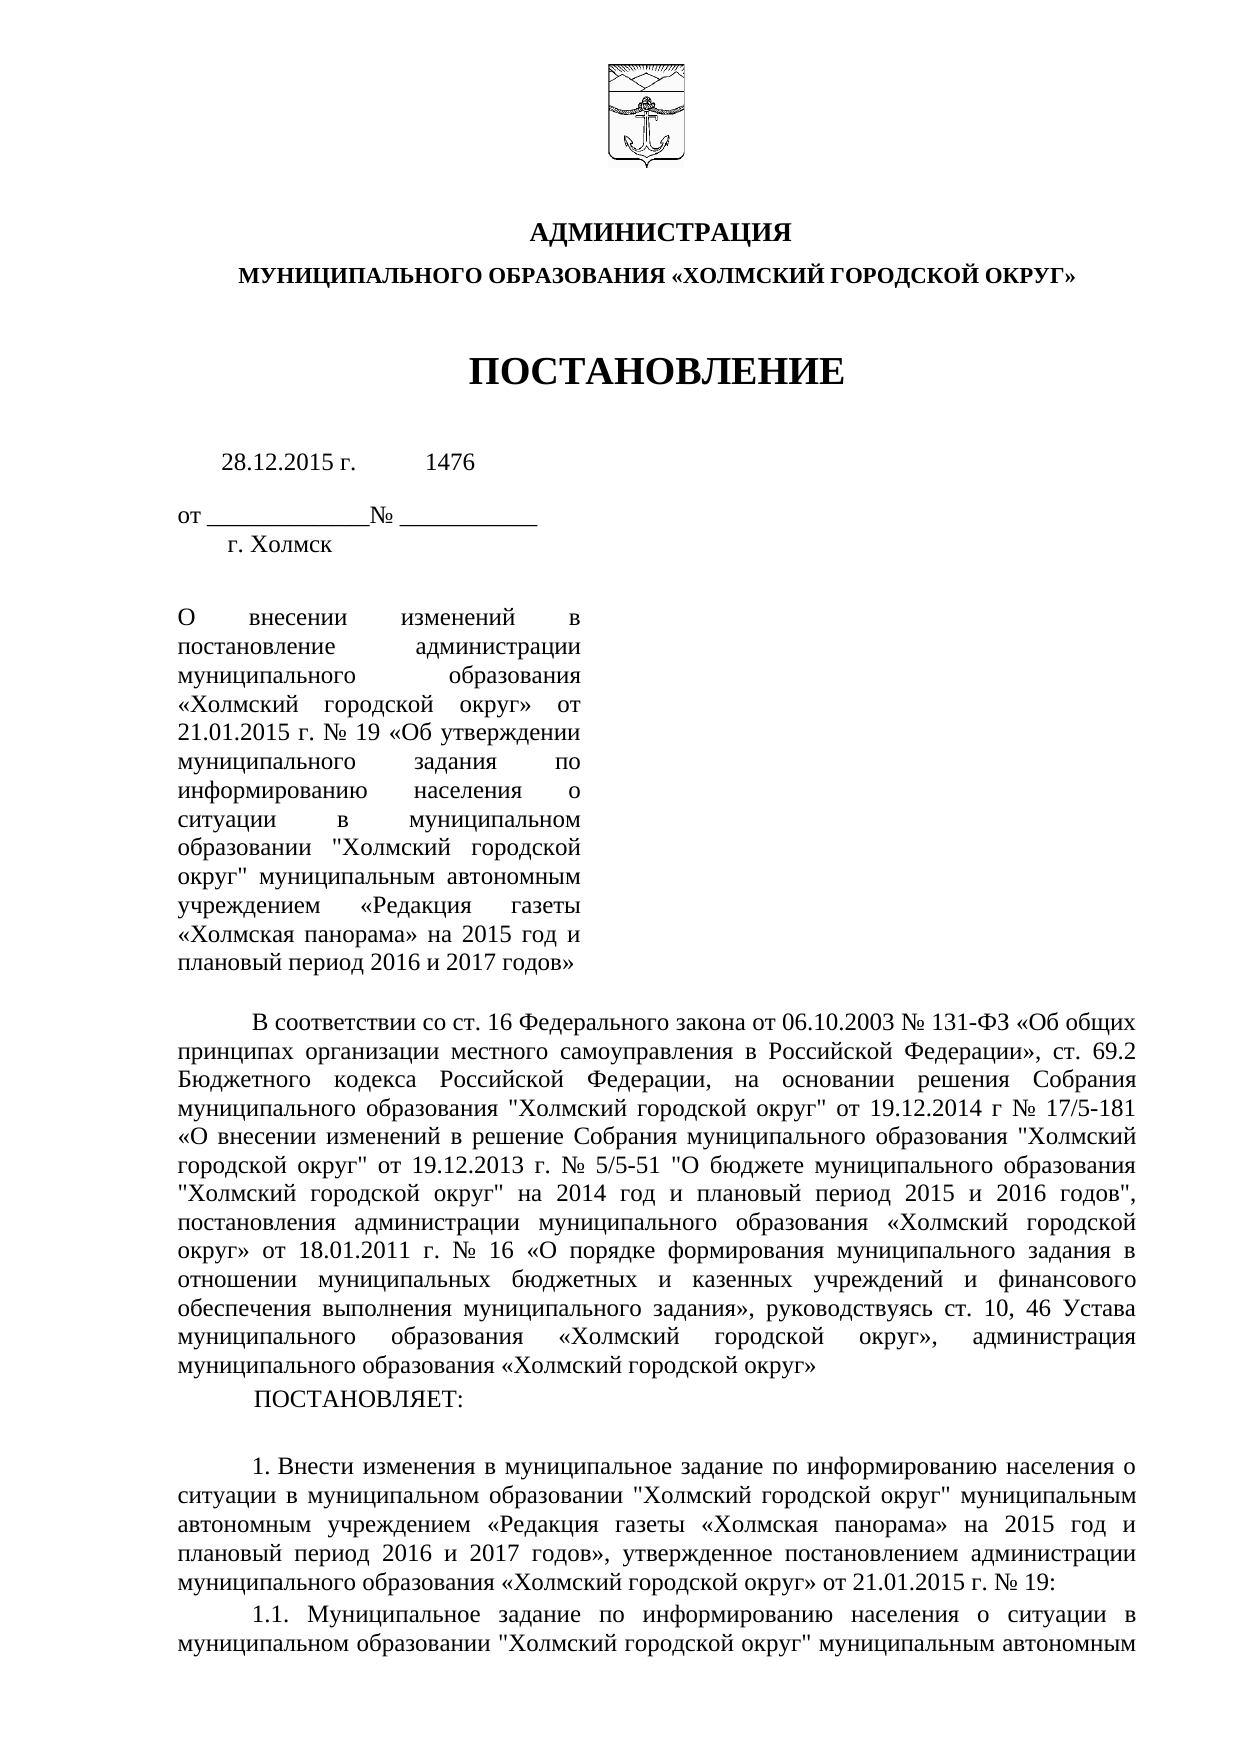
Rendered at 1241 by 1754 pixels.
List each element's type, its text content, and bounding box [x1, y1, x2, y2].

text 1. Внести изменения в муниципальное задание по информированию населения о ситуации в муниципальном образовании "Холмский городской округ" муниципальным автономным учреждением «Редакция газеты «Холмская панорама» на 2015 год и плановый период 2016 и 2017 годов», утвержденное постановлением администрации муниципального образования «Холмский городской округ» от 21.01.2015 г. № 19: [177, 1451, 1137, 1596]
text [177, 1599, 1137, 1657]
subtitle МУНИЦИПАЛЬНОГО ОБРАЗОВАНИЯ «ХОЛМСКИЙ ГОРОДСКОЙ ОКРУГ» [177, 262, 1137, 289]
text от _____________№ ___________ [177, 501, 1137, 529]
table_header О внесении изменений в постановление администрации муниципального образования «Холмский городской округ» от 21.01.2015 г. № 19 «Об утверждении муниципального задания по информированию населения о ситуации в муниципальном образовании "Холмский городской округ" муниципальным автономным учреждением «Редакция газеты «Холмская панорама» на 2015 год и плановый период 2016 и 2017 годов» [166, 603, 592, 976]
text ПОСТАНОВЛЯЕТ: [254, 1384, 1137, 1413]
text г. Холмск [177, 529, 1137, 558]
text В соответствии со ст. 16 Федерального закона от 06.10.2003 № 131-ФЗ «Об общих принципах организации местного самоуправления в Российской Федерации», ст. 69.2 Бюджетного кодекса Российской Федерации, на основании решения Собрания муниципального образования "Холмский городской округ" от 19.12.2014 г № 17/5-181 «О внесении изменений в решение Собрания муниципального образования "Холмский городской округ" от 19.12.2013 г. № 5/5-51 "О бюджете муниципального образования "Холмский городской округ" на 2014 год и плановый период 2015 и 2016 годов", постановления администрации муниципального образования «Холмский городской округ» от 18.01.2011 г. № 16 «О порядке формирования муниципального задания в отношении муниципальных бюджетных и казенных учреждений и финансового обеспечения выполнения муниципального задания», руководствуясь ст. 10, 46 Устава муниципального образования «Холмский городской округ», администрация муниципального образования «Холмский городской округ» [177, 1008, 1137, 1379]
picture [608, 64, 685, 168]
text 28.12.2015 г. 1476 [177, 447, 1137, 476]
subtitle АДМИНИСТРАЦИЯ [177, 216, 1137, 247]
subtitle ПОСТАНОВЛЕНИЕ [177, 347, 1137, 393]
